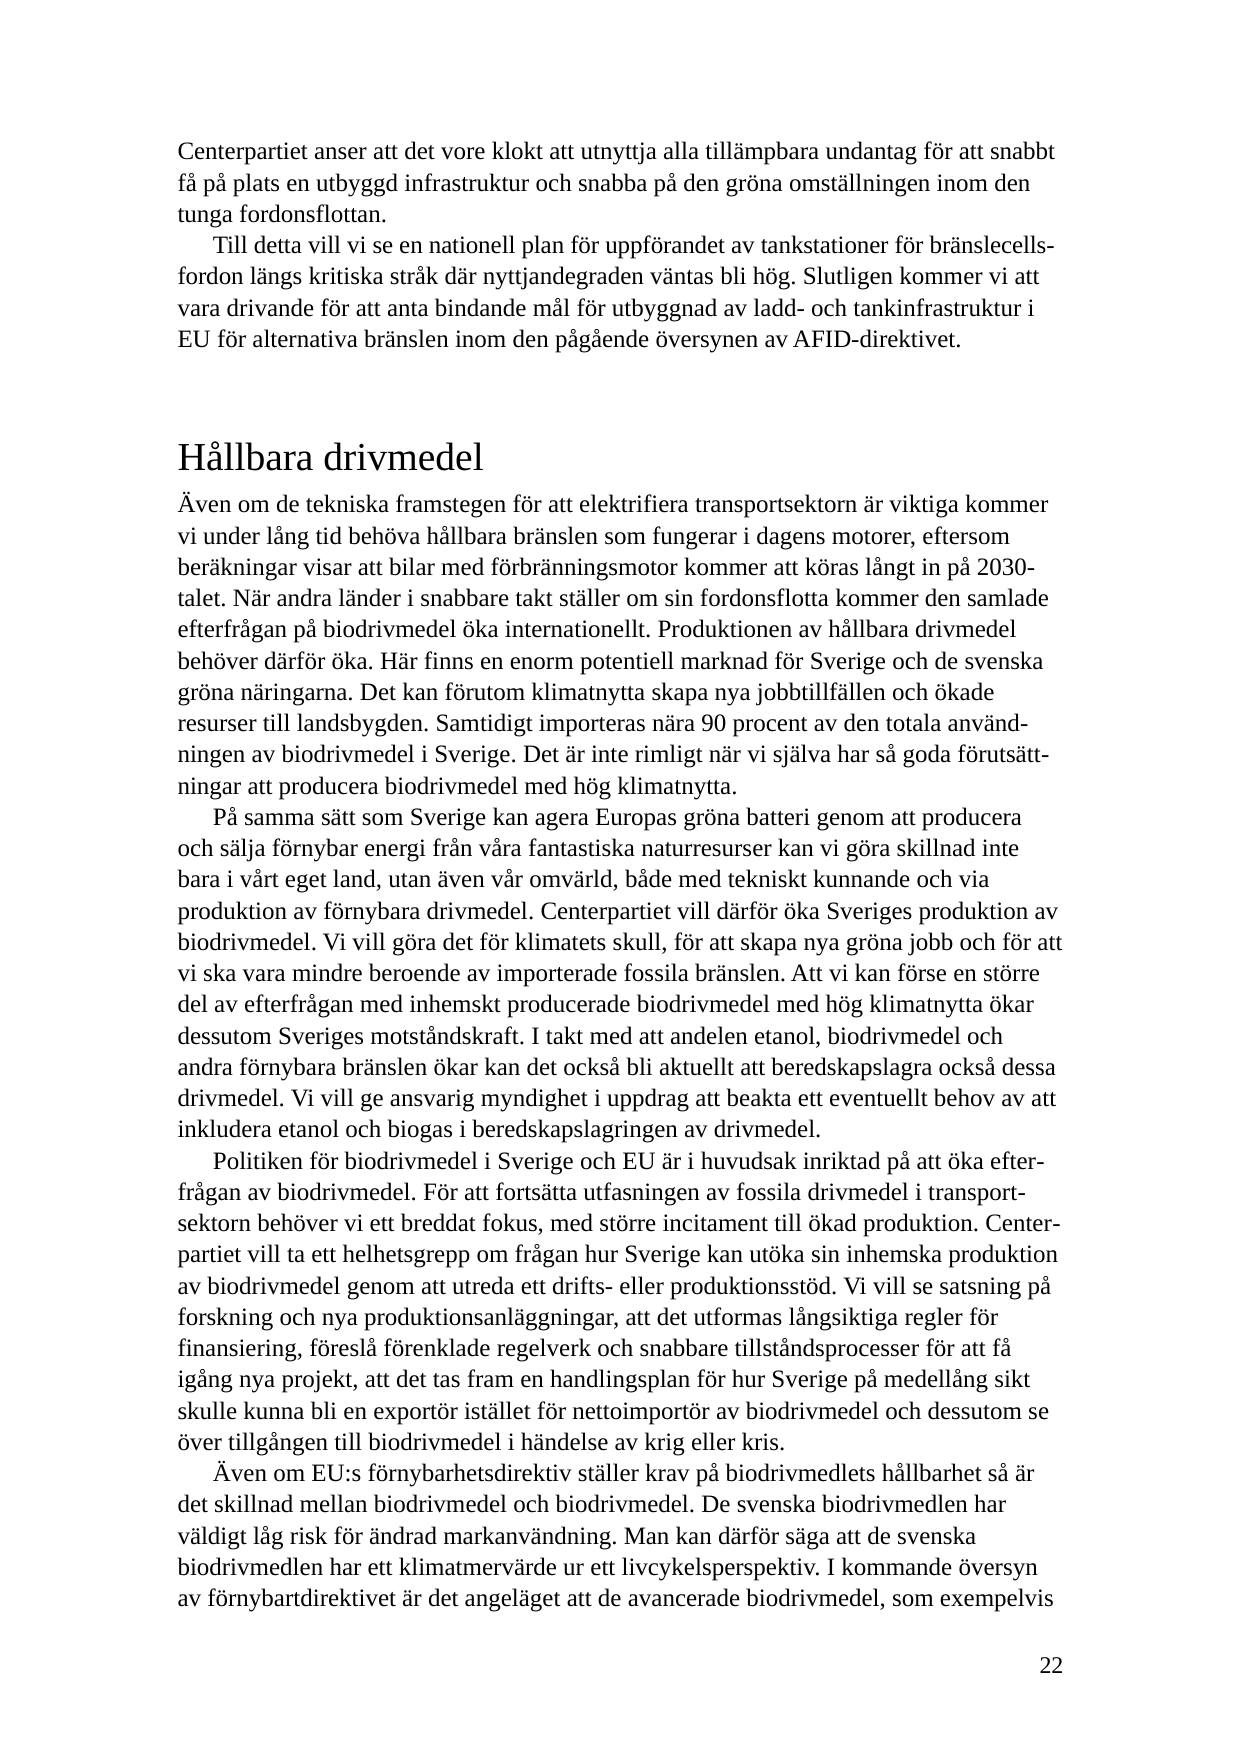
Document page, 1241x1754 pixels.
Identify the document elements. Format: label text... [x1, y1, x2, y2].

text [177, 134, 1063, 228]
text På samma sätt som Sverige kan agera Europas gröna batteri genom att producera och sälja förnybar energi från våra fantastiska naturresurser kan vi göra skillnad inte bara i vårt eget land, utan även vår omvärld, både med tekniskt kunnande och via produktion av förnybara drivmedel. Centerpartiet vill därför öka Sveriges produktion av biodrivmedel. Vi vill göra det för klimatets skull, för att skapa nya gröna jobb och för att vi ska vara mindre beroende av importerade fossila bränslen. Att vi kan förse en större del av efterfrågan med inhemskt producerade biodrivmedel med hög klimatnytta ökar dessutom Sveriges motståndskraft. I takt med att andelen etanol, biodrivmedel och andra förnybara bränslen ökar kan det också bli aktuellt att beredskapslagra också dessa drivmedel. Vi vill ge ansvarig myndighet i uppdrag att beakta ett eventuellt behov av att inkludera etanol och biogas i beredskapslagringen av drivmedel. [177, 799, 1063, 1143]
text Till detta vill vi se en nationell plan för uppförandet av tankstationer för bränslecellsfordon längs kritiska stråk där nyttjandegraden väntas bli hög. Slutligen kommer vi att vara drivande för att anta bindande mål för utbyggnad av ladd- och tankinfrastruktur i EU för alternativa bränslen inom den pågående översynen av AFID-direktivet. [177, 228, 1063, 353]
text Även om de tekniska framstegen för att elektrifiera transportsektorn är viktiga kommer vi under lång tid behöva hållbara bränslen som fungerar i dagens motorer, eftersom beräkningar visar att bilar med förbränningsmotor kommer att köras långt in på 2030-talet. När andra länder i snabbare takt ställer om sin fordonsflotta kommer den samlade efterfrågan på biodrivmedel öka internationellt. Produktionen av hållbara drivmedel behöver därför öka. Här finns en enorm potentiell marknad för Sverige och de svenska gröna näringarna. Det kan förutom klimatnytta skapa nya jobbtillfällen och ökade resurser till landsbygden. Samtidigt importeras nära 90 procent av den totala användningen av biodrivmedel i Sverige. Det är inte rimligt när vi själva har så goda förutsättningar att producera biodrivmedel med hög klimatnytta. [177, 487, 1063, 799]
text Politiken för biodrivmedel i Sverige och EU är i huvudsak inriktad på att öka efterfrågan av biodrivmedel. För att fortsätta utfasningen av fossila drivmedel i transportsektorn behöver vi ett breddat fokus, med större incitament till ökad produktion. Centerpartiet vill ta ett helhetsgrepp om frågan hur Sverige kan utöka sin inhemska produktion av biodrivmedel genom att utreda ett drifts- eller produktionsstöd. Vi vill se satsning på forskning och nya produktionsanläggningar, att det utformas långsiktiga regler för finansiering, föreslå förenklade regelverk och snabbare tillståndsprocesser för att få igång nya projekt, att det tas fram en handlingsplan för hur Sverige på medellång sikt skulle kunna bli en exportör istället för nettoimportör av biodrivmedel och dessutom se över tillgången till biodrivmedel i händelse av krig eller kris. [177, 1143, 1063, 1456]
subtitle Hållbara drivmedel [177, 438, 1063, 479]
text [177, 1456, 1063, 1612]
